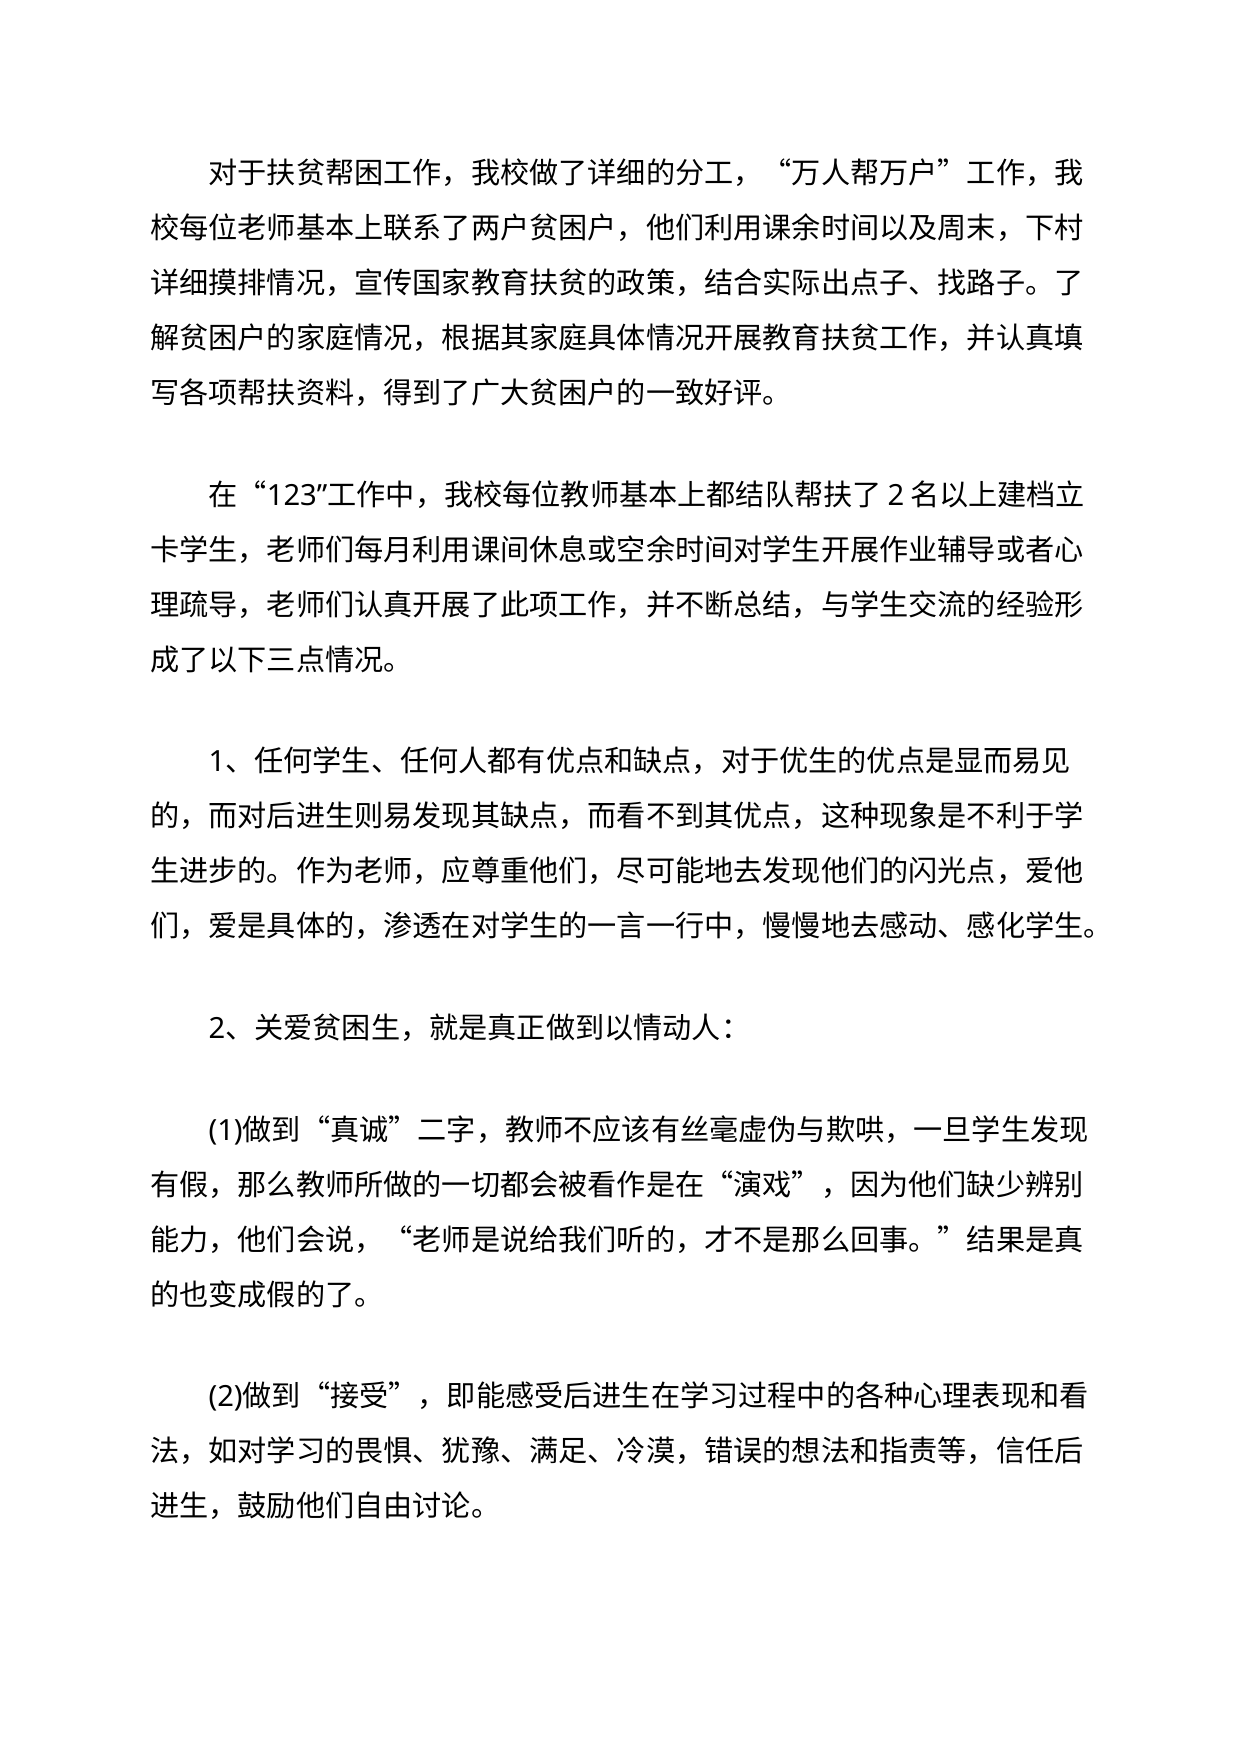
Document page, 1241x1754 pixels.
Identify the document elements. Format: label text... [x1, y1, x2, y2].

text (2)做到“接受”，即能感受后进生在学习过程中的各种心理表现和看法，如对学习的畏惧、犹豫、满足、冷漠，错误的想法和指责等，信任后进生，鼓励他们自由讨论。 [150, 1373, 1090, 1525]
text 对于扶贫帮困工作，我校做了详细的分工，“万人帮万户”工作，我校每位老师基本上联系了两户贫困户，他们利用课余时间以及周末，下村详细摸排情况，宣传国家教育扶贫的政策，结合实际出点子、找路子。了解贫困户的家庭情况，根据其家庭具体情况开展教育扶贫工作，并认真填写各项帮扶资料，得到了广大贫困户的一致好评。 [150, 150, 1090, 412]
text 1、任何学生、任何人都有优点和缺点，对于优生的优点是显而易见的，而对后进生则易发现其缺点，而看不到其优点，这种现象是不利于学生进步的。作为老师，应尊重他们，尽可能地去发现他们的闪光点，爱他们，爱是具体的，渗透在对学生的一言一行中，慢慢地去感动、感化学生。 [150, 738, 1090, 945]
text 2、关爱贫困生，就是真正做到以情动人： [150, 1004, 1090, 1047]
text (1)做到“真诚”二字，教师不应该有丝毫虚伪与欺哄，一旦学生发现有假，那么教师所做的一切都会被看作是在“演戏”，因为他们缺少辨别能力，他们会说，“老师是说给我们听的，才不是那么回事。”结果是真的也变成假的了。 [150, 1106, 1090, 1313]
text 在“123”工作中，我校每位教师基本上都结队帮扶了2名以上建档立卡学生，老师们每月利用课间休息或空余时间对学生开展作业辅导或者心理疏导，老师们认真开展了此项工作，并不断总结，与学生交流的经验形成了以下三点情况。 [150, 471, 1090, 678]
